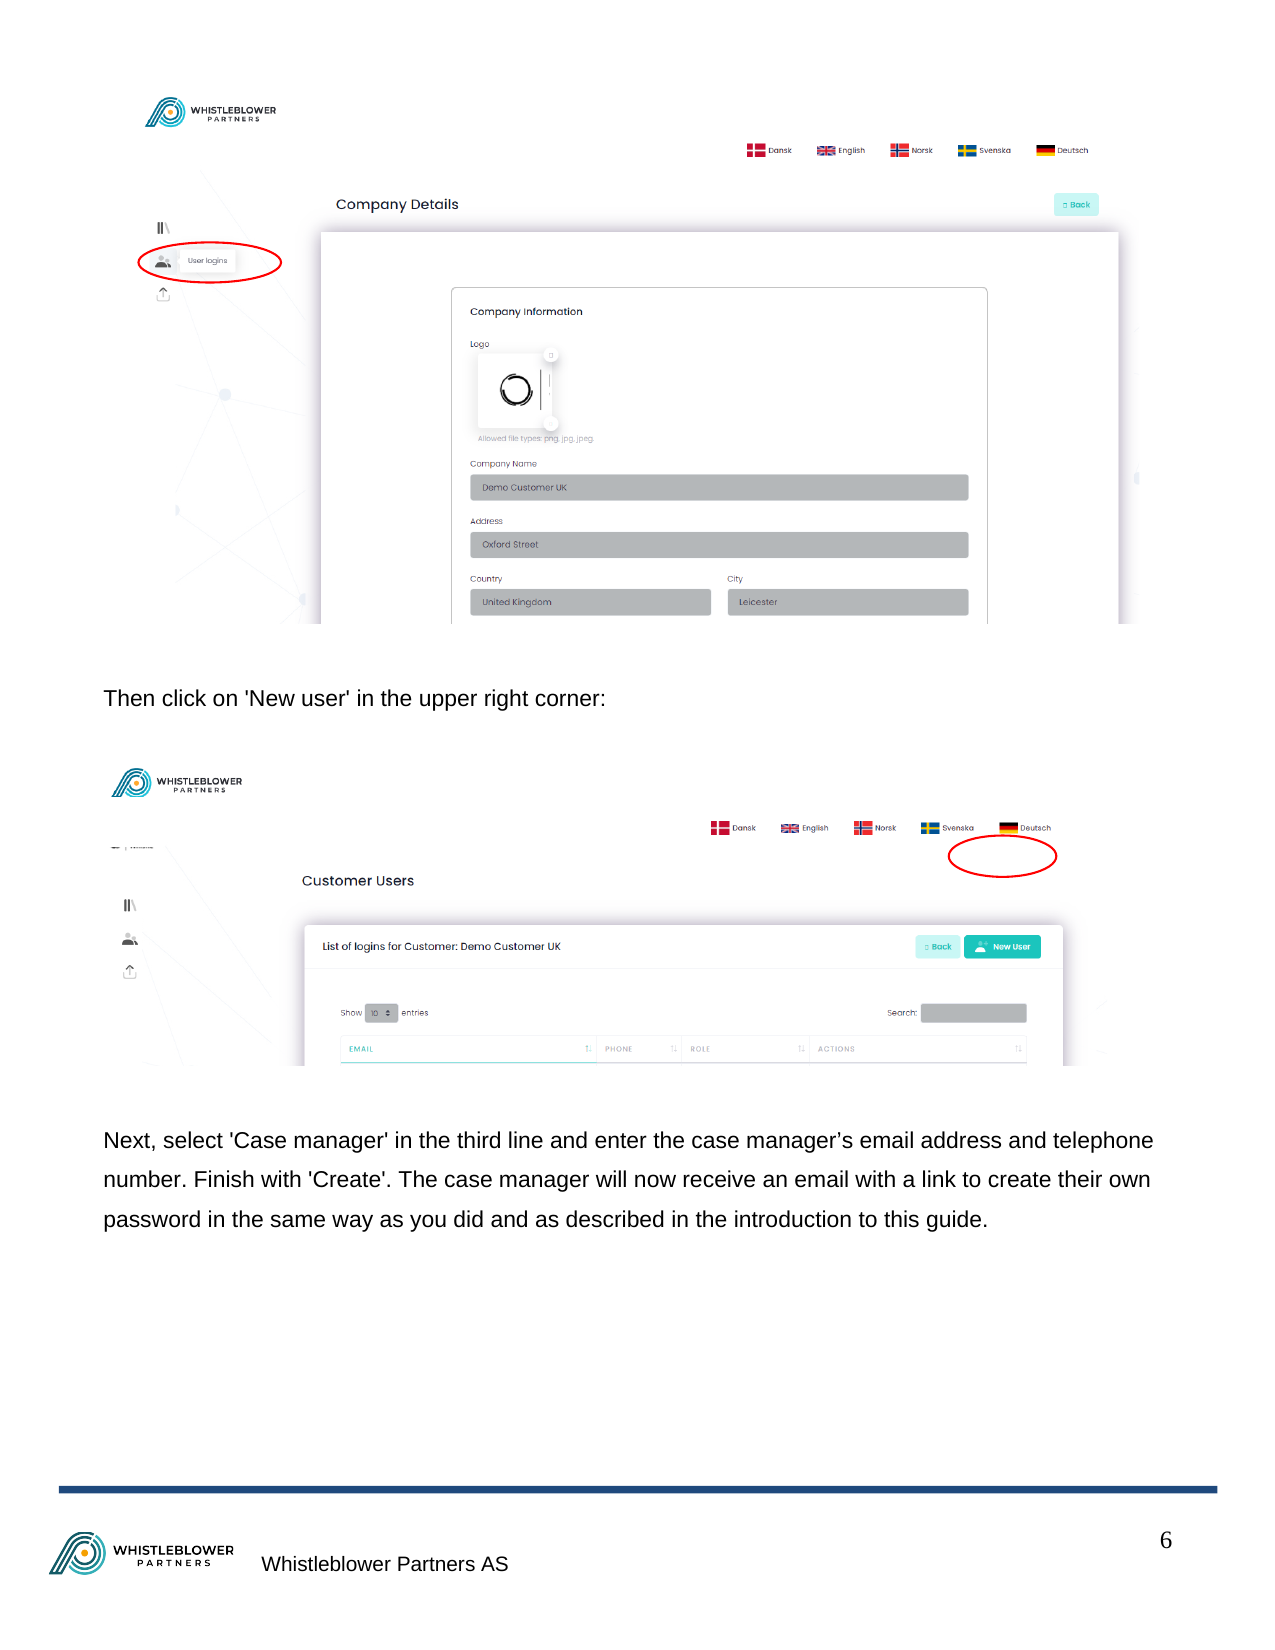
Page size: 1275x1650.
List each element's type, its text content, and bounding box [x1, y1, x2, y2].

text Then click on 'New user' in the upper right corner: [103, 684, 1172, 711]
picture [103, 817, 1108, 1066]
picture [135, 84, 1140, 624]
picture [130, 777, 142, 789]
text Next, select 'Case manager' in the third line and enter the case manager’s email address and telephone number. Finish with 'Create'. The case manager will now receive an email with a link to create their own password in the same way as you did and as described in the introduction to this guide. [103, 1127, 1172, 1232]
picture [48, 1532, 234, 1575]
picture [103, 755, 255, 811]
